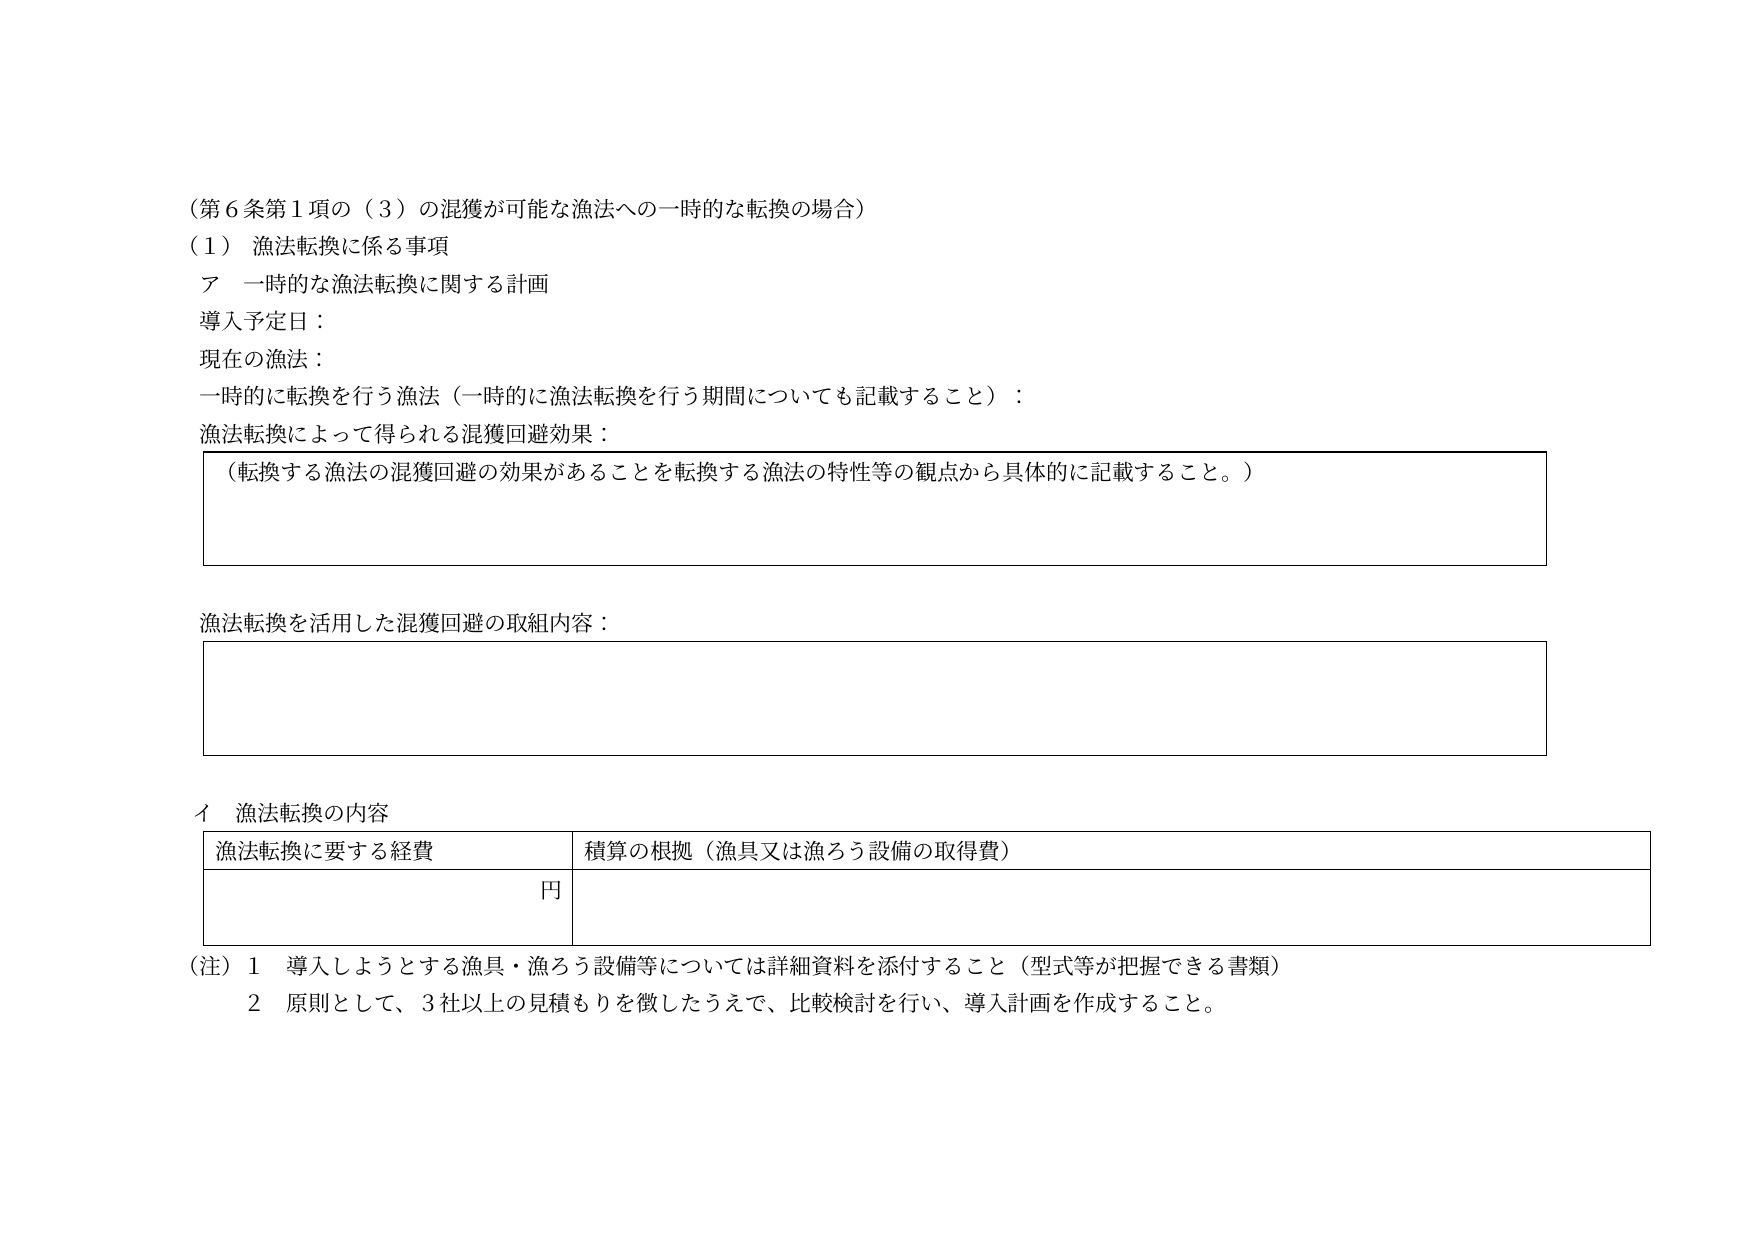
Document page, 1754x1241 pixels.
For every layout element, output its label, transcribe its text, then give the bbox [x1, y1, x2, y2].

text ２ 原則として、３社以上の見積もりを徴したうえで、比較検討を行い、導入計画を作成すること。 [177, 984, 1547, 1021]
text 一時的に転換を行う漁法（一時的に漁法転換を行う期間についても記載すること）： [177, 376, 1547, 414]
text 現在の漁法： [177, 339, 1547, 376]
table_header 積算の根拠（漁具又は漁ろう設備の取得費） [573, 832, 1650, 869]
table_header 漁法転換に要する経費 [204, 832, 572, 869]
text イ 漁法転換の内容 [177, 793, 1547, 831]
text （第６条第１項の（３）の混獲が可能な漁法への一時的な転換の場合） [177, 189, 1547, 226]
text 漁法転換を活用した混獲回避の取組内容： [177, 603, 1547, 641]
text ア 一時的な漁法転換に関する計画 [177, 264, 1547, 301]
text 漁法転換によって得られる混獲回避効果： [177, 414, 1547, 451]
table_header （転換する漁法の混獲回避の効果があることを転換する漁法の特性等の観点から具体的に記載すること。） [204, 453, 1546, 565]
text 導入予定日： [177, 301, 1547, 339]
table_cell 円 [204, 870, 572, 945]
text （注）１ 導入しようとする漁具・漁ろう設備等については詳細資料を添付すること（型式等が把握できる書類） [177, 946, 1547, 984]
list 漁法転換に係る事項 [177, 226, 1547, 264]
table_header [204, 642, 1546, 754]
table_cell [573, 870, 1650, 945]
